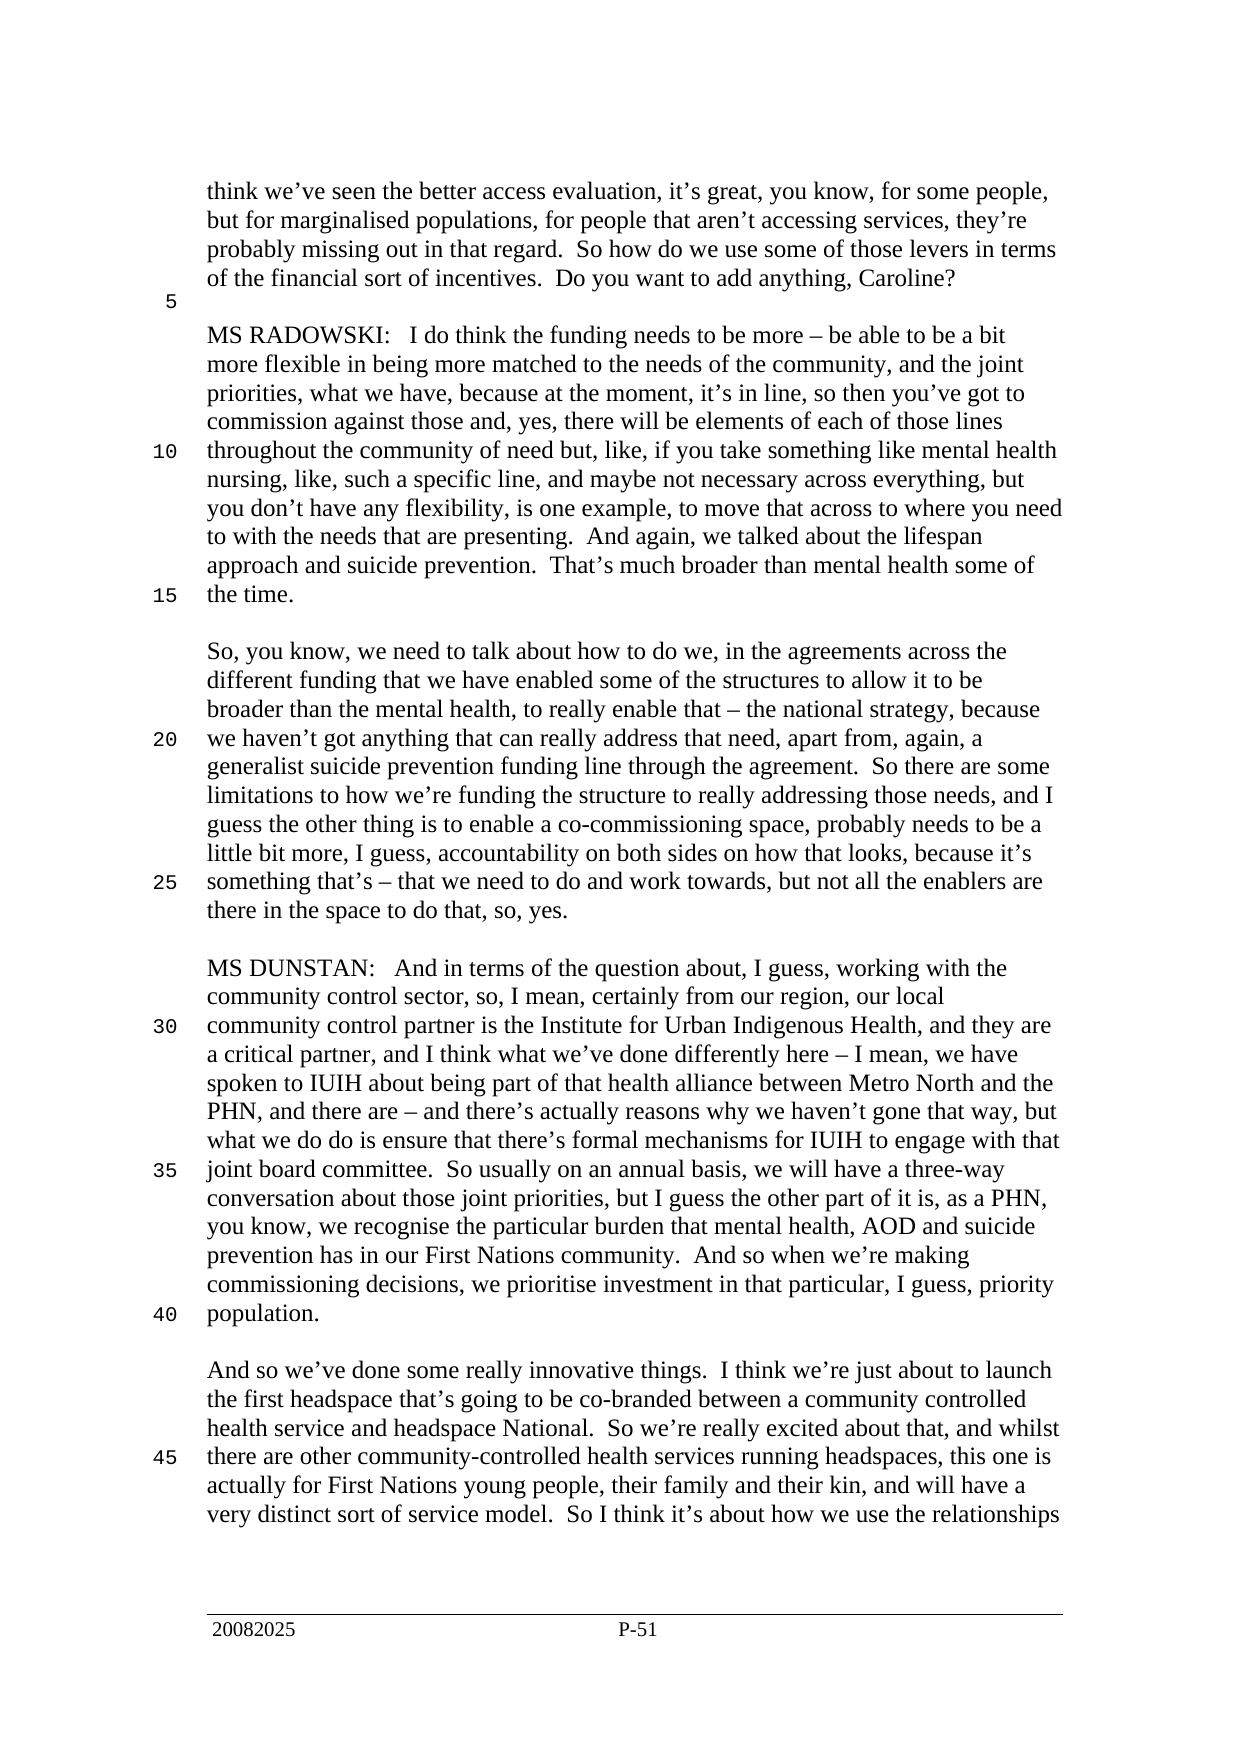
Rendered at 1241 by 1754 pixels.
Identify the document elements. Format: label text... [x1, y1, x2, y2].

text So, you know, we need to talk about how to do we, in the agreements across the different funding that we have enabled some of the structures to allow it to be broader than the mental health, to really enable that – the national strategy, because we haven’t got anything that can really address that need, apart from, again, a generalist suicide prevention funding line through the agreement. So there are some limitations to how we’re funding the structure to really addressing those needs, and I guess the other thing is to enable a co-commissioning space, probably needs to be a little bit more, I guess, accountability on both sides on how that looks, because it’s something that’s – that we need to do and work towards, but not all the enablers are there in the space to do that, so, yes. [207, 636, 1063, 924]
text And so we’ve done some really innovative things. I think we’re just about to launch the first headspace that’s going to be co-branded between a community controlled health service and headspace National. So we’re really excited about that, and whilst there are other community-controlled health services running headspaces, this one is actually for First Nations young people, their family and their kin, and will have a very distinct sort of service model. So I think it’s about how we use the relationships [207, 1355, 1063, 1528]
text think we’ve seen the better access evaluation, it’s great, you know, for some people, but for marginalised populations, for people that aren’t accessing services, they’re probably missing out in that regard. So how do we use some of those levers in terms of the financial sort of incentives. Do you want to add anything, Caroline? [207, 176, 1063, 291]
text MS RADOWSKI: I do think the funding needs to be more – be able to be a bit more flexible in being more matched to the needs of the community, and the joint priorities, what we have, because at the moment, it’s in line, so then you’ve got to commission against those and, yes, there will be elements of each of those lines throughout the community of need but, like, if you take something like mental health nursing, like, such a specific line, and maybe not necessary across everything, but you don’t have any flexibility, is one example, to move that across to where you need to with the needs that are presenting. And again, we talked about the lifespan approach and suicide prevention. That’s much broader than mental health some of the time. [207, 320, 1063, 608]
text MS DUNSTAN: And in terms of the question about, I guess, working with the community control sector, so, I mean, certainly from our region, our local community control partner is the Institute for Urban Indigenous Health, and they are a critical partner, and I think what we’ve done differently here – I mean, we have spoken to IUIH about being part of that health alliance between Metro North and the PHN, and there are – and there’s actually reasons why we haven’t gone that way, but what we do do is ensure that there’s formal mechanisms for IUIH to engage with that joint board committee. So usually on an annual basis, we will have a three-way conversation about those joint priorities, but I guess the other part of it is, as a PHN, you know, we recognise the particular burden that mental health, AOD and suicide prevention has in our First Nations community. And so when we’re making commissioning decisions, we prioritise investment in that particular, I guess, priority population. [207, 953, 1063, 1326]
